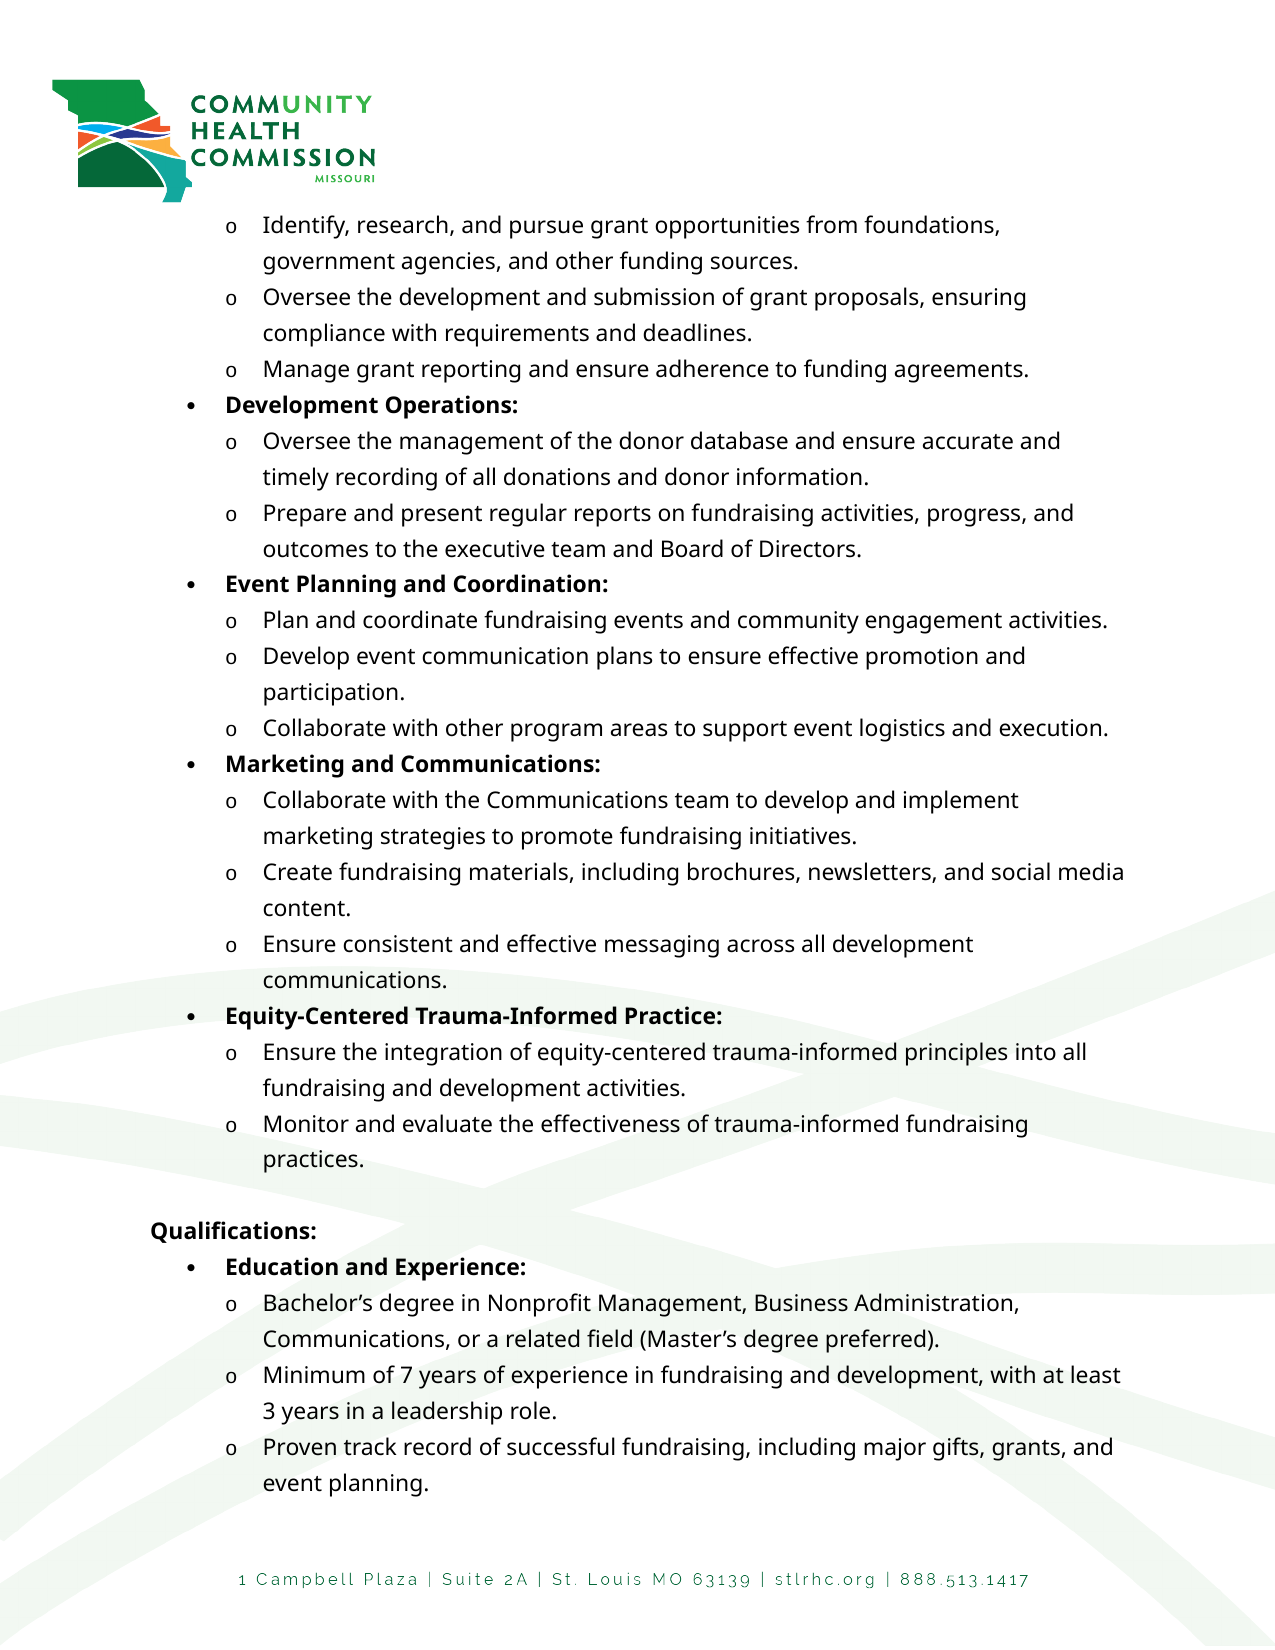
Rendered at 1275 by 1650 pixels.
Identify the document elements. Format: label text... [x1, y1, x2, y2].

list Equity-Centered Trauma-Informed Practice: [187, 1000, 1125, 1031]
list Identify, research, and pursue grant opportunities from foundations, government agencies, and other funding sources. [225, 209, 1125, 276]
list Manage grant reporting and ensure adherence to funding agreements. [225, 353, 1125, 384]
list Minimum of 7 years of experience in fundraising and development, with at least 3 years in a leadership role. [225, 1359, 1125, 1426]
list Proven track record of successful fundraising, including major gifts, grants, and event planning. [225, 1431, 1125, 1498]
list Collaborate with other program areas to support event logistics and execution. [225, 712, 1125, 743]
list Collaborate with the Communications team to develop and implement marketing strategies to promote fundraising initiatives. [225, 784, 1125, 851]
list Education and Experience: [187, 1251, 1125, 1282]
list Ensure the integration of equity-centered trauma-informed principles into all fundraising and development activities. [225, 1036, 1125, 1103]
list Event Planning and Coordination: [187, 568, 1125, 600]
list Ensure consistent and effective messaging across all development communications. [225, 928, 1125, 995]
list Develop event communication plans to ensure effective promotion and participation. [225, 640, 1125, 707]
list Oversee the development and submission of grant proposals, ensuring compliance with requirements and deadlines. [225, 281, 1125, 348]
list Development Operations: [187, 389, 1125, 420]
text Qualifications: [150, 1215, 1125, 1247]
list Plan and coordinate fundraising events and community engagement activities. [225, 604, 1125, 636]
list Prepare and present regular reports on fundraising activities, progress, and outcomes to the executive team and Board of Directors. [225, 497, 1125, 564]
list Bachelor’s degree in Nonprofit Management, Business Administration, Communications, or a related field (Master’s degree preferred). [225, 1287, 1125, 1354]
list Oversee the management of the donor database and ensure accurate and timely recording of all donations and donor information. [225, 425, 1125, 492]
list Monitor and evaluate the effectiveness of trauma-informed fundraising practices. [225, 1107, 1125, 1175]
picture [0, 0, 1275, 1646]
list Create fundraising materials, including brochures, newsletters, and social media content. [225, 856, 1125, 923]
list Marketing and Communications: [187, 748, 1125, 779]
